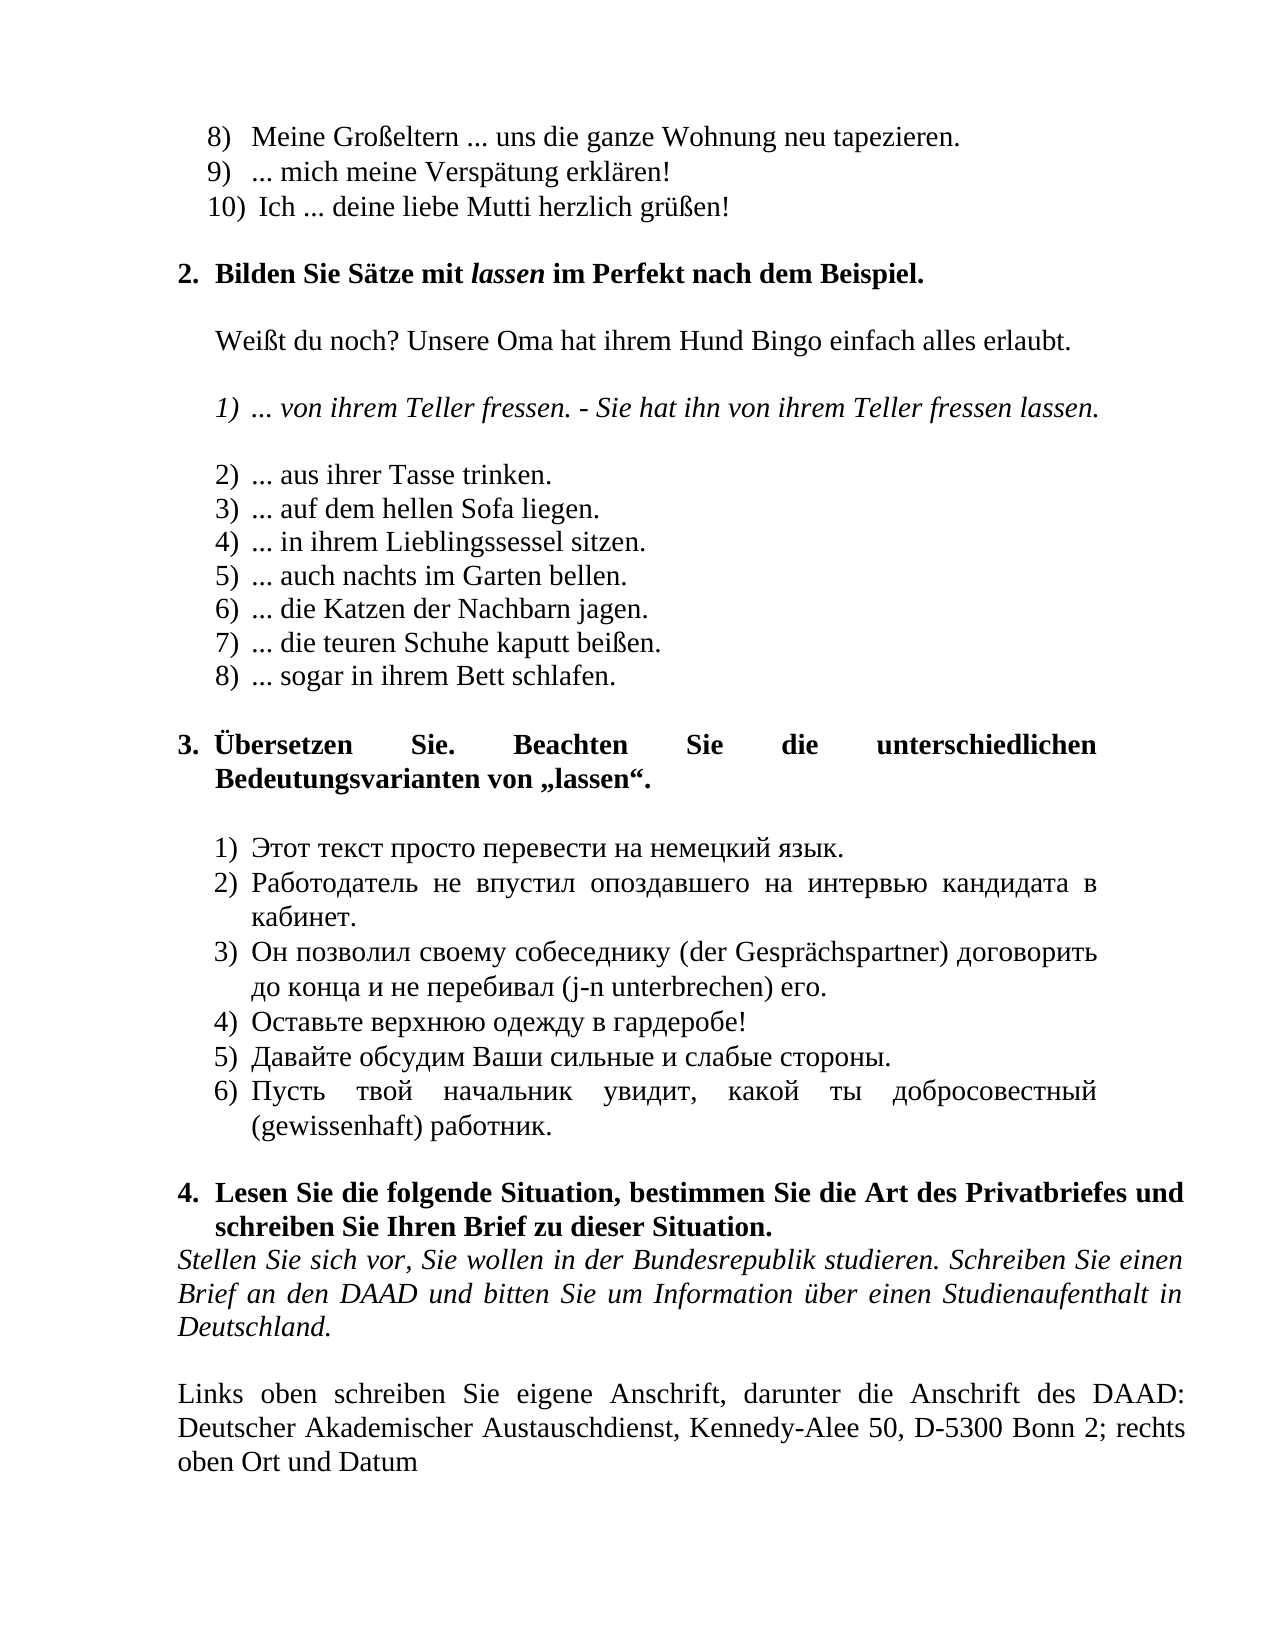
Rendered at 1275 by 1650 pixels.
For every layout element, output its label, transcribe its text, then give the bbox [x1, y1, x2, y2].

list ... mich meine Verspätung erklären! [207, 153, 1098, 188]
list Работодатель не впустил опоздавшего на интервью кандидата в кабинет. [213, 863, 1098, 933]
list ... auf dem hellen Sofa liegen. [215, 491, 1186, 524]
list Этот текст просто перевести на немецкий язык. [213, 829, 1098, 863]
list ... sogar in ihrem Bett schlafen. [215, 658, 1186, 692]
list Lesen Sie die folgende Situation, bestimmen Sie die Art des Privatbriefes und schreiben Sie Ihren Brief zu dieser Situation. [177, 1175, 1186, 1242]
list Пусть твой начальник увидит, какой ты добросовестный (gewissenhaft) работник. [213, 1072, 1098, 1142]
list Он позволил своему собеседнику (der Gesprächspartner) договорить до конца и не перебивал (j-n unterbrechen) его. [213, 933, 1098, 1003]
list ... aus ihrer Tasse trinken. [215, 457, 1186, 491]
list ... die teuren Schuhe kaputt beißen. [215, 625, 1186, 658]
text Stellen Sie sich vor, Sie wollen in der Bundesrepublik studieren. Schreiben Sie einen Brief an den DAAD und bitten Sie um Information über einen Studienaufenthalt in Deutschland. [177, 1242, 1186, 1343]
list ... auch nachts im Garten bellen. [215, 558, 1186, 591]
list Давайте обсудим Ваши сильные и слабые стороны. [213, 1037, 1098, 1072]
list ... von ihrem Teller fressen. - Sie hat ihn von ihrem Teller fressen lassen. [215, 390, 1186, 424]
list Ich ... deine liebe Mutti herzlich grüßen! [207, 188, 1098, 222]
list Übersetzen Sie. Beachten Sie die unterschiedlichen Bedeutungsvarianten von „lassen“. [177, 726, 1098, 795]
list Оставьте верхнюю одежду в гардеробе! [213, 1003, 1098, 1037]
list Bilden Sie Sätze mit lassen im Perfekt nach dem Beispiel. [177, 256, 1186, 289]
text Weißt du noch? Unsere Oma hat ihrem Hund Bingo einfach alles erlaubt. [177, 323, 1186, 357]
list ... in ihrem Lieblingssessel sitzen. [215, 524, 1186, 558]
list ... die Katzen der Nachbarn jagen. [215, 591, 1186, 625]
text Links oben schreiben Sie eigene Anschrift, darunter die Anschrift des DAAD: Deutscher Akademischer Austauschdienst, Kennedy-Alee 50, D-5300 Bonn 2; rechts oben Ort und Datum [177, 1377, 1186, 1477]
list Meine Großeltern ... uns die ganze Wohnung neu tapezieren. [207, 118, 1098, 153]
